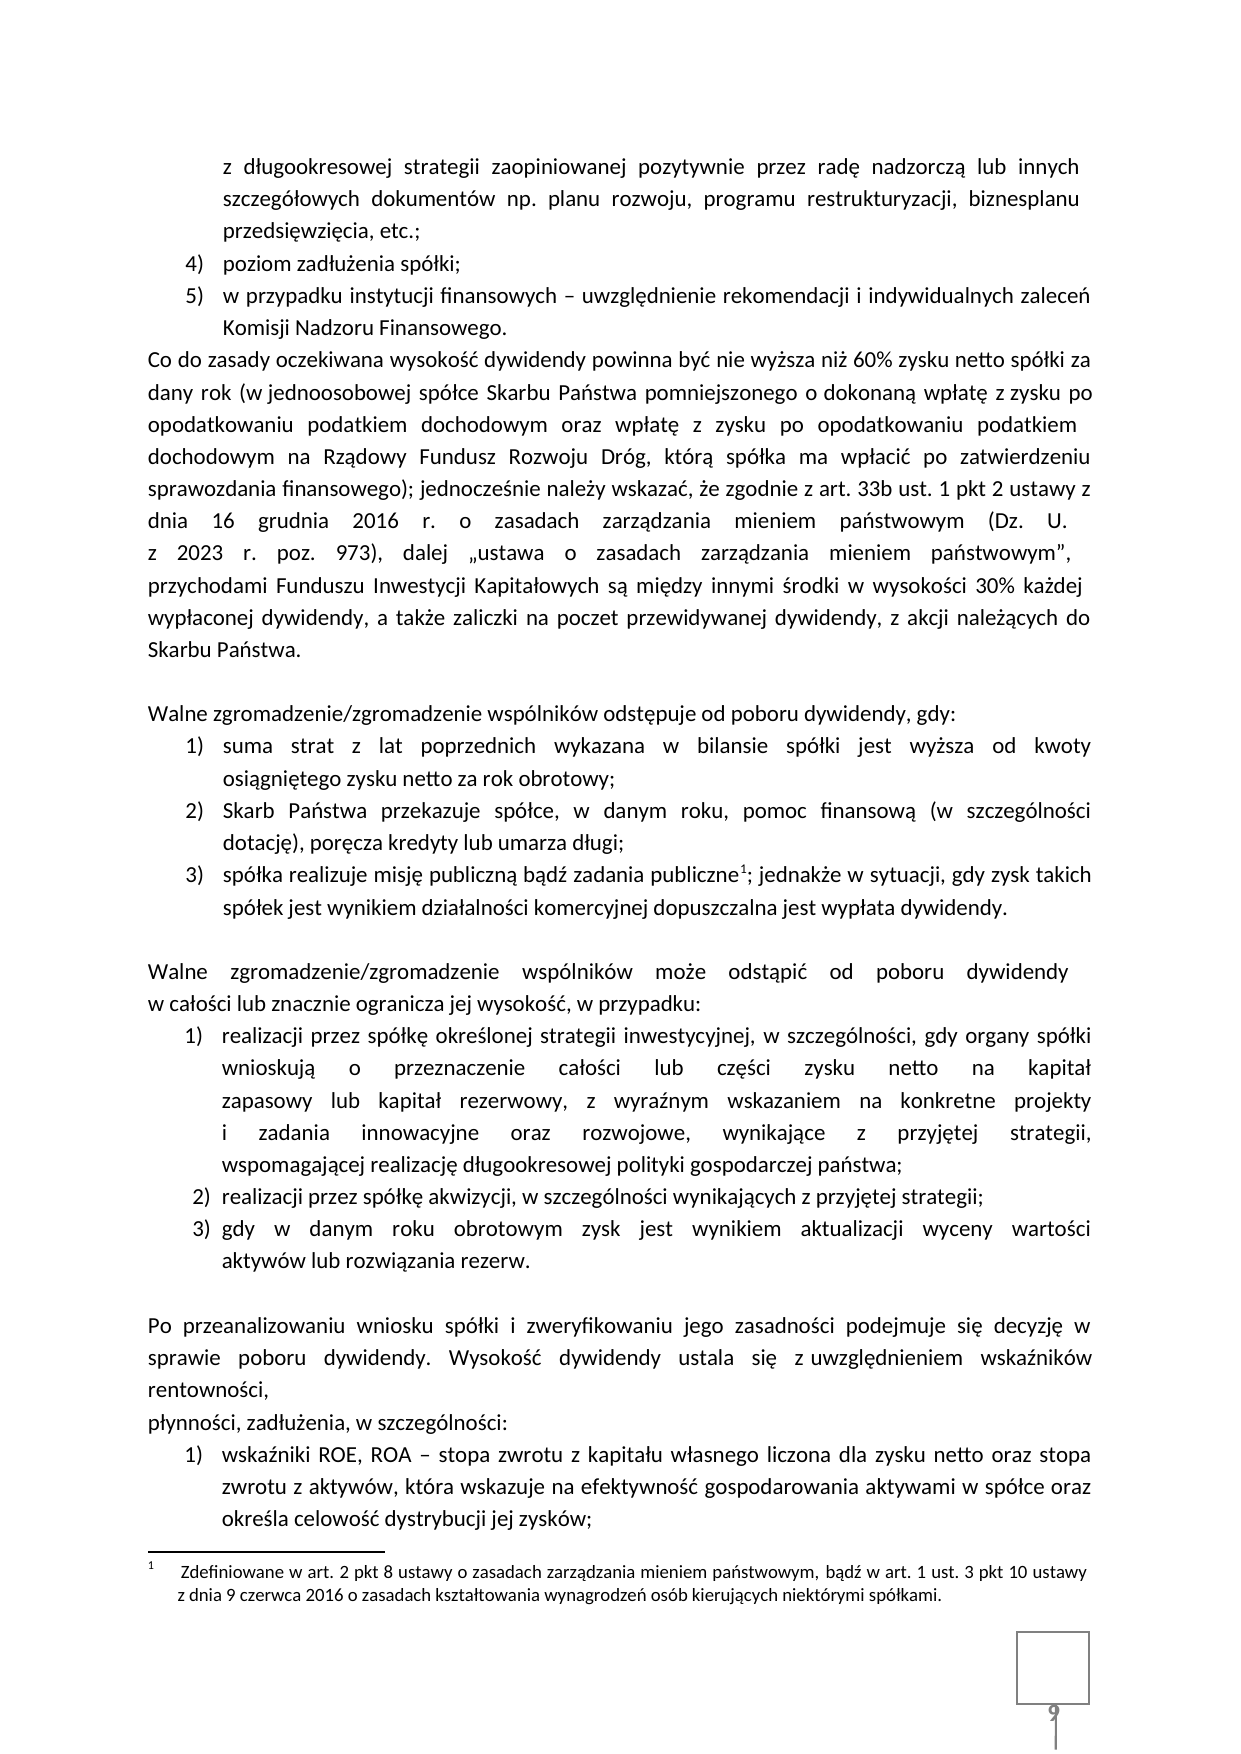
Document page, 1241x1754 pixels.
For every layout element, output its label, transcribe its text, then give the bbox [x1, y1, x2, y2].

list Skarb Państwa przekazuje spółce, w danym roku, pomoc finansową (w szczególności dotację), poręcza kredyty lub umarza długi; [185, 796, 1092, 856]
text Po przeanalizowaniu wniosku spółki i zweryfikowaniu jego zasadności podejmuje się decyzję w sprawie poboru dywidendy. Wysokość dywidendy ustala się z uwzględnieniem wskaźników rentowności, płynności, zadłużenia, w szczególności: [148, 1311, 1092, 1436]
list realizacji przez spółkę akwizycji, w szczególności wynikających z przyjętej strategii; [192, 1182, 1092, 1210]
list gdy w danym roku obrotowym zysk jest wynikiem aktualizacji wyceny wartości aktywów lub rozwiązania rezerw. [192, 1214, 1092, 1275]
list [185, 152, 1092, 245]
list w przypadku instytucji finansowych – uwzględnienie rekomendacji i indywidualnych zaleceń Komisji Nadzoru Finansowego. [185, 281, 1092, 341]
text Walne zgromadzenie/zgromadzenie wspólników może odstąpić od poboru dywidendy w całości lub znacznie ogranicza jej wysokość, w przypadku: [148, 957, 1092, 1017]
list suma strat z lat poprzednich wykazana w bilansie spółki jest wyższa od kwoty osiągniętego zysku netto za rok obrotowy; [185, 732, 1092, 792]
list realizacji przez spółkę określonej strategii inwestycyjnej, w szczególności, gdy organy spółki wnioskują o przeznaczenie całości lub części zysku netto na kapitał zapasowy lub kapitał rezerwowy, z wyraźnym wskazaniem na konkretne projekty i zadania innowacyjne oraz rozwojowe, wynikające z przyjętej strategii, wspomagającej realizację długookresowej polityki gospodarczej państwa; [184, 1021, 1092, 1178]
list spółka realizuje misję publiczną bądź zadania publiczne; jednakże w sytuacji, gdy zysk takich spółek jest wynikiem działalności komercyjnej dopuszczalna jest wypłata dywidendy. [185, 860, 1092, 921]
text Co do zasady oczekiwana wysokość dywidendy powinna być nie wyższa niż 60% zysku netto spółki za dany rok (w jednoosobowej spółce Skarbu Państwa pomniejszonego o dokonaną wpłatę z zysku po opodatkowaniu podatkiem dochodowym oraz wpłatę z zysku po opodatkowaniu podatkiem dochodowym na Rządowy Fundusz Rozwoju Dróg, którą spółka ma wpłacić po zatwierdzeniu sprawozdania finansowego); jednocześnie należy wskazać, że zgodnie z art. 33b ust. 1 pkt 2 ustawy z dnia 16 grudnia 2016 r. o zasadach zarządzania mieniem państwowym (Dz. U. z 2023 r. poz. 973), dalej „ustawa o zasadach zarządzania mieniem państwowym”, przychodami Funduszu Inwestycji Kapitałowych są między innymi środki w wysokości 30% każdej wypłaconej dywidendy, a także zaliczki na poczet przewidywanej dywidendy, z akcji należących do Skarbu Państwa. [148, 345, 1092, 663]
list wskaźniki ROE, ROA – stopa zwrotu z kapitału własnego liczona dla zysku netto oraz stopa zwrotu z aktywów, która wskazuje na efektywność gospodarowania aktywami w spółce oraz określa celowość dystrybucji jej zysków; [184, 1440, 1092, 1532]
list poziom zadłużenia spółki; [185, 249, 1092, 277]
text Walne zgromadzenie/zgromadzenie wspólników odstępuje od poboru dywidendy, gdy: [148, 699, 1092, 727]
